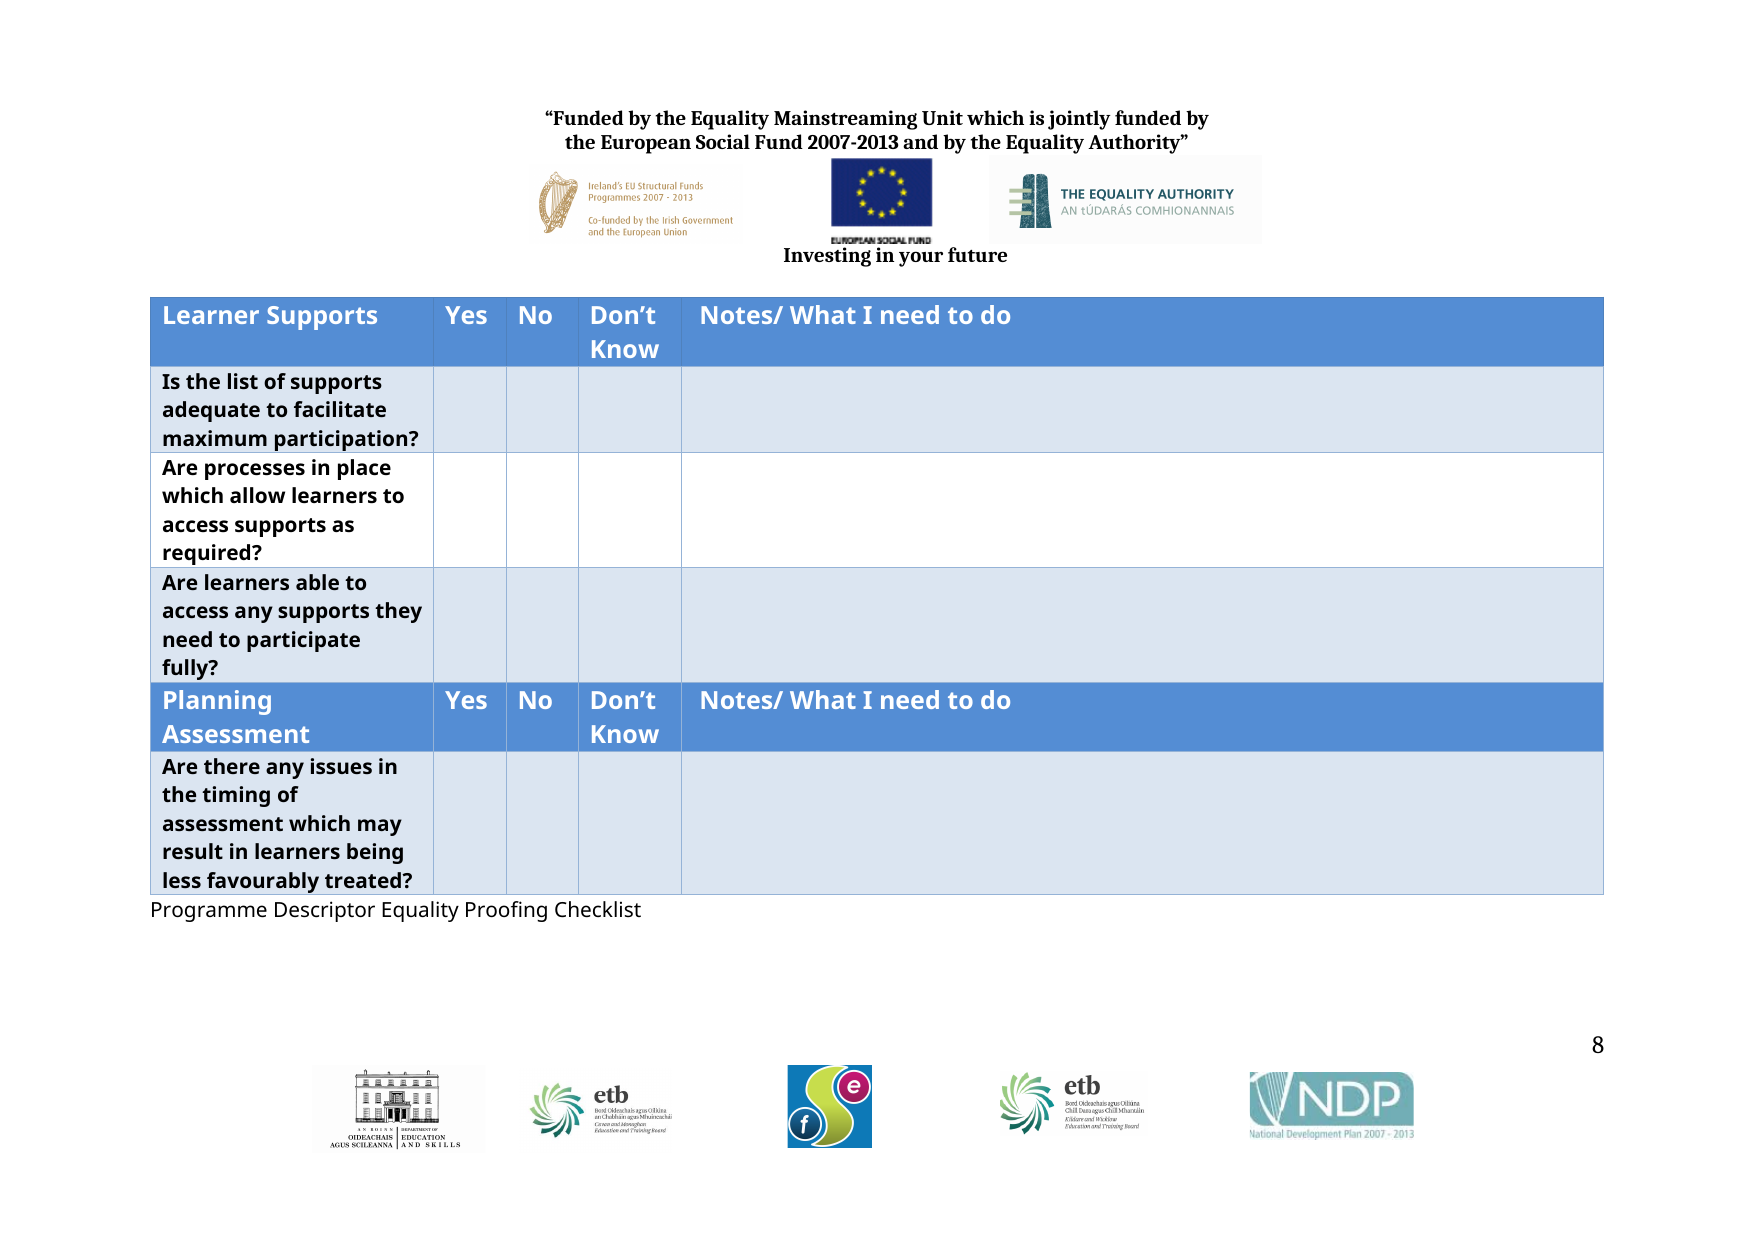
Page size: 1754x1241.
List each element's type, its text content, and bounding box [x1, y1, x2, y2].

picture [830, 158, 934, 244]
table_cell [682, 568, 1603, 682]
table_cell [434, 568, 506, 682]
picture [988, 155, 1263, 244]
picture [995, 1065, 1151, 1140]
table_cell [682, 752, 1603, 894]
table_cell [579, 453, 681, 567]
table_cell Notes/ What I need to do [682, 683, 1603, 751]
picture [787, 1065, 872, 1148]
table_header Learner Supports [151, 298, 433, 366]
text Programme Descriptor Equality Proofing Checklist [150, 895, 1604, 924]
table_cell [434, 752, 506, 894]
table_cell [579, 568, 681, 682]
table_header Yes [434, 298, 506, 366]
table_cell [579, 367, 681, 452]
table_header No [507, 298, 578, 366]
table_cell Don’t Know [579, 683, 681, 751]
table_cell Is the list of supports adequate to facilitate maximum participation? [151, 367, 433, 452]
table_cell [507, 568, 578, 682]
table_cell [507, 367, 578, 452]
table_cell Are there any issues in the timing of assessment which may result in learners being less favourably treated? [151, 752, 433, 894]
table_cell [434, 453, 506, 567]
picture [1249, 1072, 1414, 1140]
table_cell [507, 453, 578, 567]
table_header Don’t Know [579, 298, 681, 366]
table_cell Are learners able to access any supports they need to participate fully? [151, 568, 433, 682]
table_cell [434, 367, 506, 452]
table_cell [579, 752, 681, 894]
table_cell [682, 367, 1603, 452]
table_cell [507, 752, 578, 894]
table_cell No [507, 683, 578, 751]
table_cell [682, 453, 1603, 567]
table_header Notes/ What I need to do [682, 298, 1603, 366]
picture [312, 1065, 486, 1153]
picture [529, 164, 744, 244]
table_cell Are processes in place which allow learners to access supports as required? [151, 453, 433, 567]
table_cell Planning Assessment [151, 683, 433, 751]
table_cell Yes [434, 683, 506, 751]
picture [518, 1068, 672, 1153]
